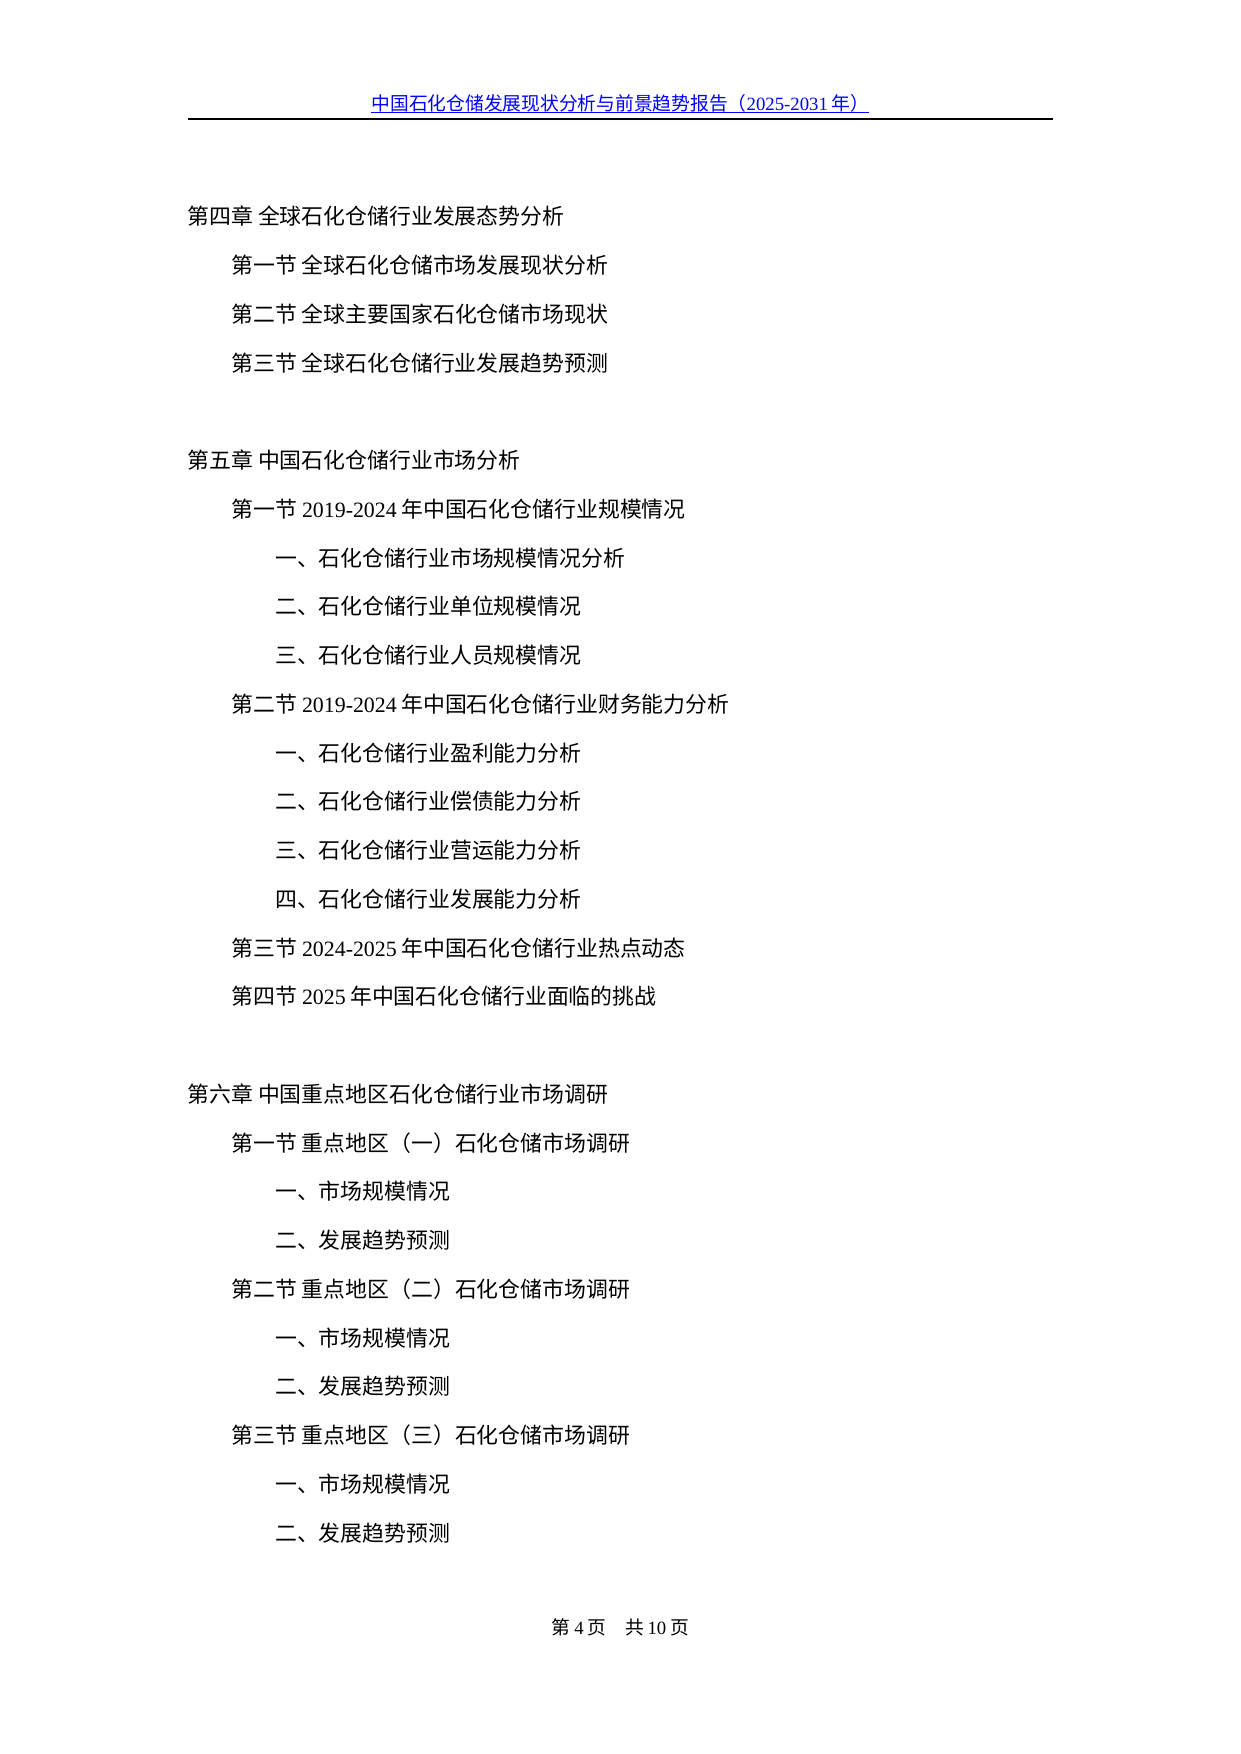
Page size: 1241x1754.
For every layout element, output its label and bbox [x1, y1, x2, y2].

text [187, 150, 1053, 1548]
